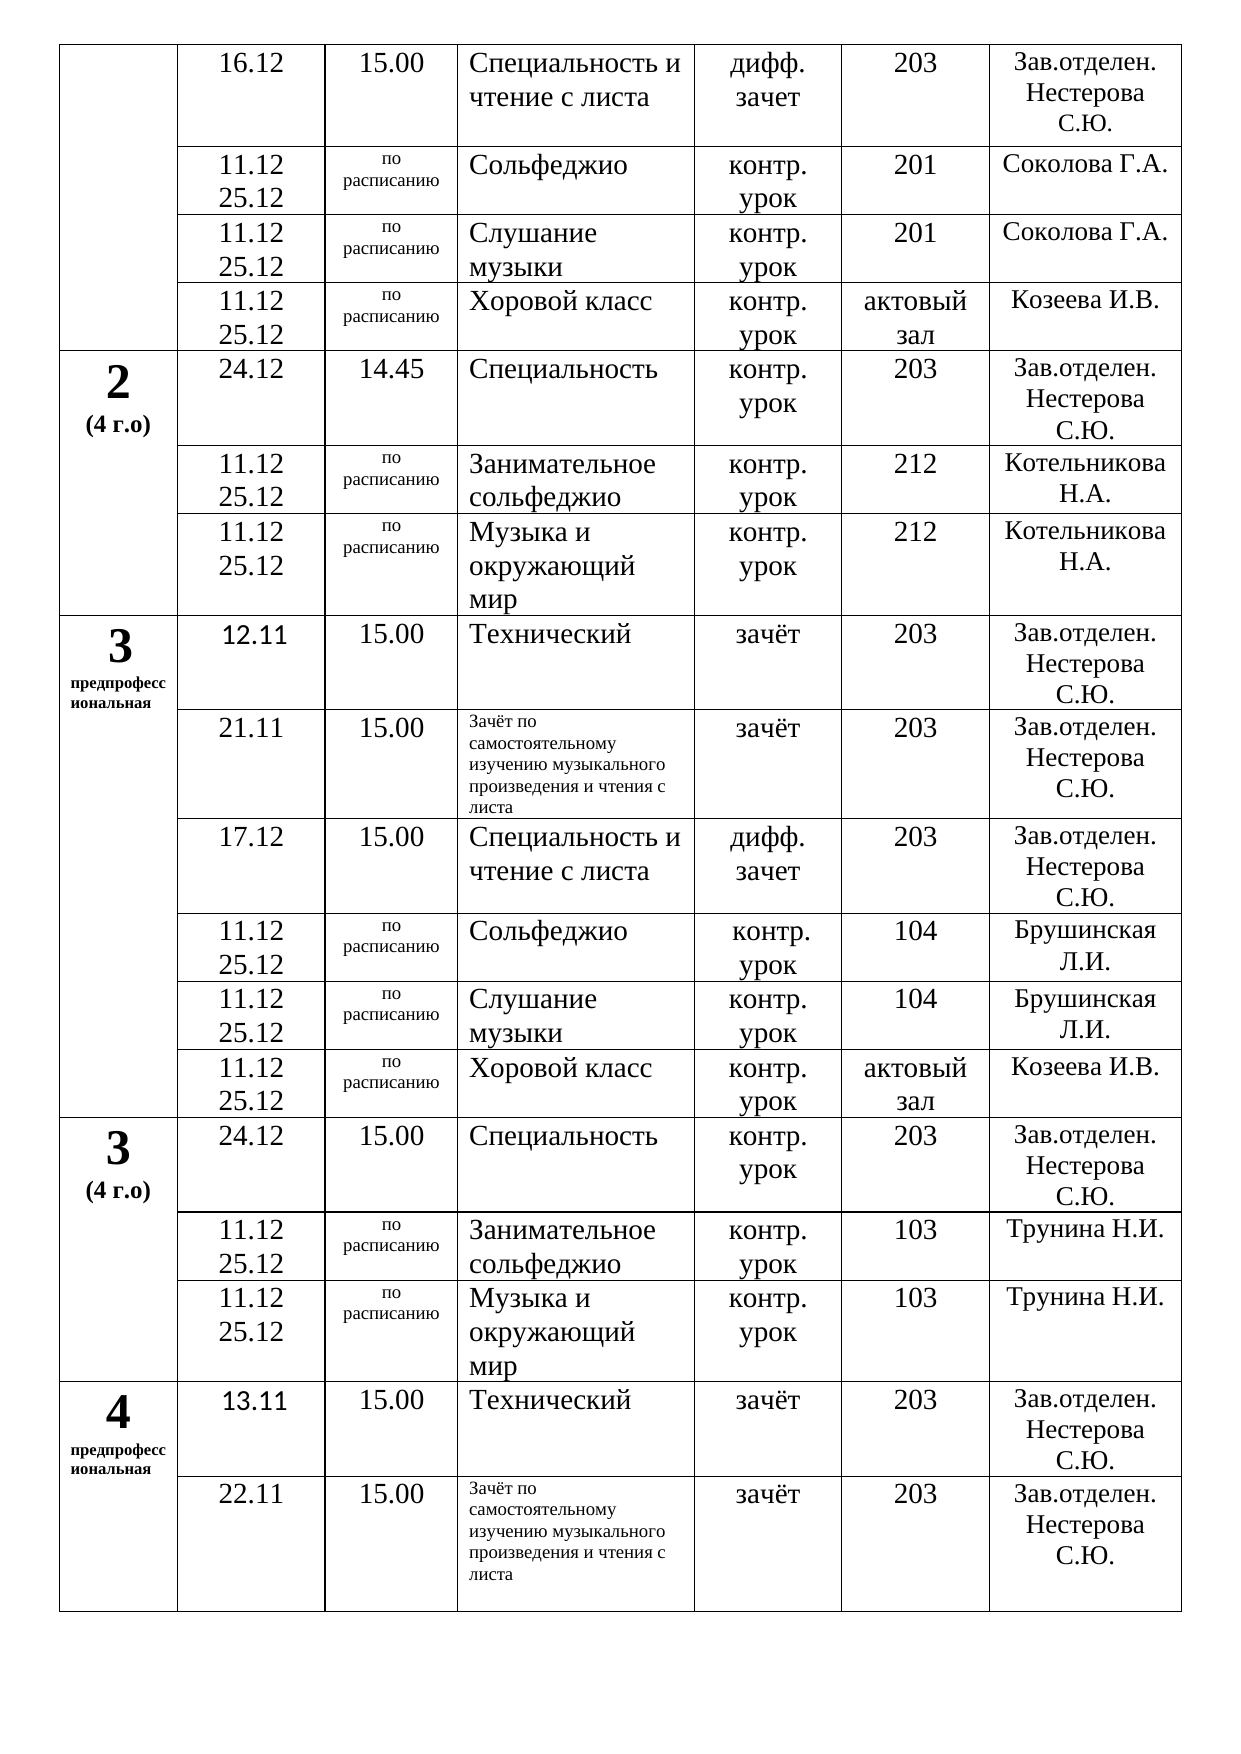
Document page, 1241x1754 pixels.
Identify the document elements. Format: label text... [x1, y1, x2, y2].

table_cell зачёт [695, 1477, 841, 1611]
table_cell 203 [842, 1118, 989, 1211]
table_cell Слушание музыки [458, 215, 694, 282]
table_cell 203 [842, 45, 989, 146]
table_cell 103 [842, 1281, 989, 1381]
table_cell 11.12 25.12 [178, 914, 324, 981]
table_cell Сольфеджио [458, 147, 694, 214]
table_cell 201 [842, 147, 989, 214]
table_cell Соколова Г.А. [990, 215, 1181, 282]
table_cell 212 [842, 446, 989, 513]
table_cell контр. урок [695, 914, 841, 981]
table_cell 103 [842, 1213, 989, 1279]
table_cell актовый зал [842, 1050, 989, 1117]
table_cell по расписанию [326, 446, 457, 513]
table_cell 11.12 25.12 [178, 1281, 324, 1381]
table_cell Зачёт по самостоятельному изучению музыкального произведения и чтения с листа [458, 1477, 694, 1611]
table_cell Зав.отделен. Нестерова С.Ю. [990, 616, 1181, 709]
table_cell 11.12 25.12 [178, 1050, 324, 1117]
table_cell 203 [842, 1477, 989, 1611]
table_cell Специальность [458, 351, 694, 445]
table_cell 11.12 25.12 [178, 514, 324, 615]
table_cell Технический [458, 616, 694, 709]
table_cell по расписанию [326, 514, 457, 615]
table_cell контр. урок [695, 215, 841, 282]
table_cell 15.00 [326, 45, 457, 146]
table_cell Зав.отделен. Нестерова С.Ю. [990, 710, 1181, 818]
table_cell контр. урок [695, 514, 841, 615]
table_cell контр. урок [695, 351, 841, 445]
table_cell 104 [842, 982, 989, 1049]
table_cell 15.00 [326, 616, 457, 709]
table_cell 24.12 [178, 351, 324, 445]
table_cell по расписанию [326, 982, 457, 1049]
table_cell Козеева И.В. [990, 1050, 1181, 1117]
table_cell 15.00 [326, 1477, 457, 1611]
table_cell Хоровой класс [458, 283, 694, 350]
table_cell 15.00 [326, 1382, 457, 1476]
table_cell 15.00 [326, 819, 457, 912]
table_cell 3 (4 г.о) [60, 1118, 177, 1381]
table_cell 11.12 25.12 [178, 446, 324, 513]
table_cell 13.11 [178, 1382, 324, 1476]
table_cell по расписанию [326, 147, 457, 214]
table_cell 4 предпрофессиональная [60, 1382, 177, 1611]
table_cell 14.45 [326, 351, 457, 445]
table_cell Котельникова Н.А. [990, 514, 1181, 615]
table_cell 203 [842, 1382, 989, 1476]
table_cell зачёт [695, 1382, 841, 1476]
table_cell 104 [842, 914, 989, 981]
table_cell контр. урок [695, 1281, 841, 1381]
table_cell Зав.отделен. Нестерова С.Ю. [990, 351, 1181, 445]
table_cell 11.12 25.12 [178, 982, 324, 1049]
table_cell Хоровой класс [458, 1050, 694, 1117]
table_cell 22.11 [178, 1477, 324, 1611]
table_cell контр. урок [695, 1050, 841, 1117]
table_cell по расписанию [326, 283, 457, 350]
table_cell дифф. зачет [695, 819, 841, 912]
table_cell 203 [842, 710, 989, 818]
table_cell Соколова Г.А. [990, 147, 1181, 214]
table_cell Зачёт по самостоятельному изучению музыкального произведения и чтения с листа [458, 710, 694, 818]
table_cell 24.12 [178, 1118, 324, 1211]
table_cell Занимательное сольфеджио [458, 446, 694, 513]
table_cell по расписанию [326, 1281, 457, 1381]
table_cell 203 [842, 351, 989, 445]
table_cell Козеева И.В. [990, 283, 1181, 350]
table_cell контр. урок [695, 982, 841, 1049]
table_cell 11.12 25.12 [178, 283, 324, 350]
table_cell 12.11 [178, 616, 324, 709]
table_cell 2 (4 г.о) [60, 351, 177, 615]
table_cell Зав.отделен. Нестерова С.Ю. [990, 819, 1181, 912]
table_cell 11.12 25.12 [178, 1213, 324, 1279]
table_cell Музыка и окружающий мир [458, 1281, 694, 1381]
table_cell по расписанию [326, 1213, 457, 1279]
table_cell по расписанию [326, 1050, 457, 1117]
table_cell 11.12 25.12 [178, 215, 324, 282]
table_cell контр. урок [695, 446, 841, 513]
table_cell по расписанию [326, 914, 457, 981]
table_cell 16.12 [178, 45, 324, 146]
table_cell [990, 1477, 1181, 1611]
table_cell 11.12 25.12 [178, 147, 324, 214]
table_cell Брушинская Л.И. [990, 914, 1181, 981]
table_cell контр. урок [695, 1118, 841, 1211]
table_cell 21.11 [178, 710, 324, 818]
table_cell Сольфеджио [458, 914, 694, 981]
table_cell контр. урок [695, 1213, 841, 1279]
table_cell актовый зал [842, 283, 989, 350]
table_cell контр. урок [695, 147, 841, 214]
table_cell 203 [842, 819, 989, 912]
table_cell Трунина Н.И. [990, 1213, 1181, 1279]
table_cell Зав.отделен. Нестерова С.Ю. [990, 1118, 1181, 1211]
table_cell Специальность и чтение с листа [458, 45, 694, 146]
table_cell зачёт [695, 616, 841, 709]
table_cell Технический [458, 1382, 694, 1476]
table_cell 212 [842, 514, 989, 615]
table_cell Котельникова Н.А. [990, 446, 1181, 513]
table_cell Специальность и чтение с листа [458, 819, 694, 912]
table_cell дифф. зачет [695, 45, 841, 146]
table_cell Специальность [458, 1118, 694, 1211]
table_cell 201 [842, 215, 989, 282]
table_cell Брушинская Л.И. [990, 982, 1181, 1049]
table_cell по расписанию [326, 215, 457, 282]
table_cell Музыка и окружающий мир [458, 514, 694, 615]
table_cell 17.12 [178, 819, 324, 912]
table_cell Трунина Н.И. [990, 1281, 1181, 1381]
table_cell 203 [842, 616, 989, 709]
table_cell 15.00 [326, 710, 457, 818]
table_cell Занимательное сольфеджио [458, 1213, 694, 1279]
table_cell 15.00 [326, 1118, 457, 1211]
table_cell Зав.отделен. Нестерова С.Ю. [990, 1382, 1181, 1476]
table_cell контр. урок [695, 283, 841, 350]
table_cell зачёт [695, 710, 841, 818]
table_cell 3 предпрофессиональная [60, 616, 177, 1117]
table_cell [990, 45, 1181, 146]
table_cell Слушание музыки [458, 982, 694, 1049]
